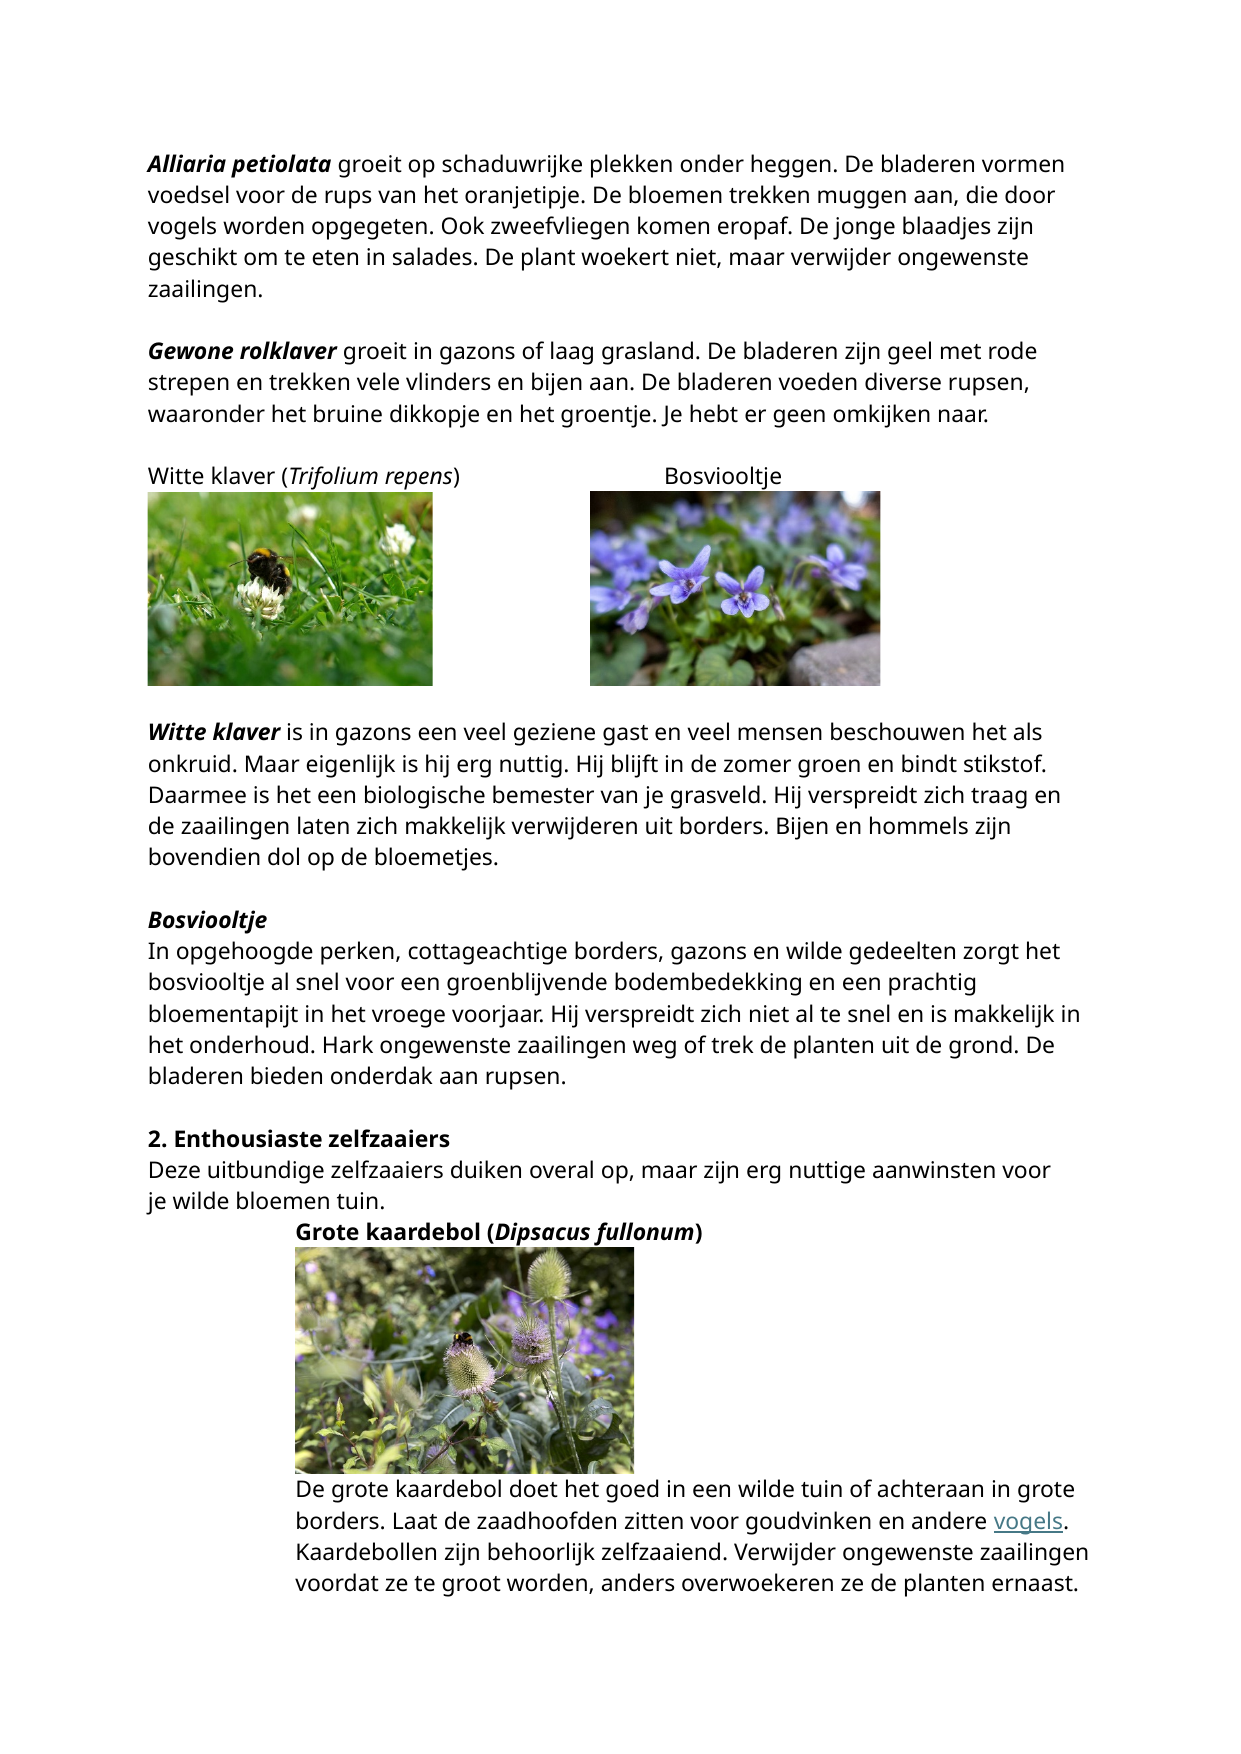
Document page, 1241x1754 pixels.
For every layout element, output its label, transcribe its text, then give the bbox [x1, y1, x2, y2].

text Grote kaardebol (Dipsacus fullonum) [295, 1216, 1093, 1248]
text 2. Enthousiaste zelfzaaiers [148, 1123, 1093, 1154]
text Deze uitbundige zelfzaaiers duiken overal op, maar zijn erg nuttige aanwinsten voor je wilde bloemen tuin. [148, 1154, 1093, 1216]
text In opgehoogde perken, cottageachtige borders, gazons en wilde gedeelten zorgt het bosviooltje al snel voor een groenblijvende bodembedekking en een prachtig bloementapijt in het vroege voorjaar. Hij verspreidt zich niet al te snel en is makkelijk in het onderhoud. Hark ongewenste zaailingen weg of trek de planten uit de grond. De bladeren bieden onderdak aan rupsen. [148, 935, 1093, 1091]
text Bosviooltje [148, 904, 1093, 935]
text Witte klaver (Trifolium repens) Bosviooltje [148, 460, 1093, 491]
text De grote kaardebol doet het goed in een wilde tuin of achteraan in grote borders. Laat de zaadhoofden zitten voor goudvinken en andere vogels. Kaardebollen zijn behoorlijk zelfzaaiend. Verwijder ongewenste zaailingen voordat ze te groot worden, anders overwoekeren ze de planten ernaast. [295, 1473, 1093, 1598]
text Gewone rolklaver groeit in gazons of laag grasland. De bladeren zijn geel met rode strepen en trekken vele vlinders en bijen aan. De bladeren voeden diverse rupsen, waaronder het bruine dikkopje en het groentje. Je hebt er geen omkijken naar. [148, 335, 1093, 429]
text Alliaria petiolata groeit op schaduwrijke plekken onder heggen. De bladeren vormen voedsel voor de rups van het oranjetipje. De bloemen trekken muggen aan, die door vogels worden opgegeten. Ook zweefvliegen komen eropaf. De jonge blaadjes zijn geschikt om te eten in salades. De plant woekert niet, maar verwijder ongewenste zaailingen. [148, 148, 1093, 304]
picture [590, 491, 881, 686]
text Witte klaver is in gazons een veel geziene gast en veel mensen beschouwen het als onkruid. Maar eigenlijk is hij erg nuttig. Hij blijft in de zomer groen en bindt stikstof. Daarmee is het een biologische bemester van je grasveld. Hij verspreidt zich traag en de zaailingen laten zich makkelijk verwijderen uit borders. Bijen en hommels zijn bovendien dol op de bloemetjes. [148, 716, 1093, 873]
picture [147, 492, 433, 686]
picture [295, 1247, 635, 1474]
